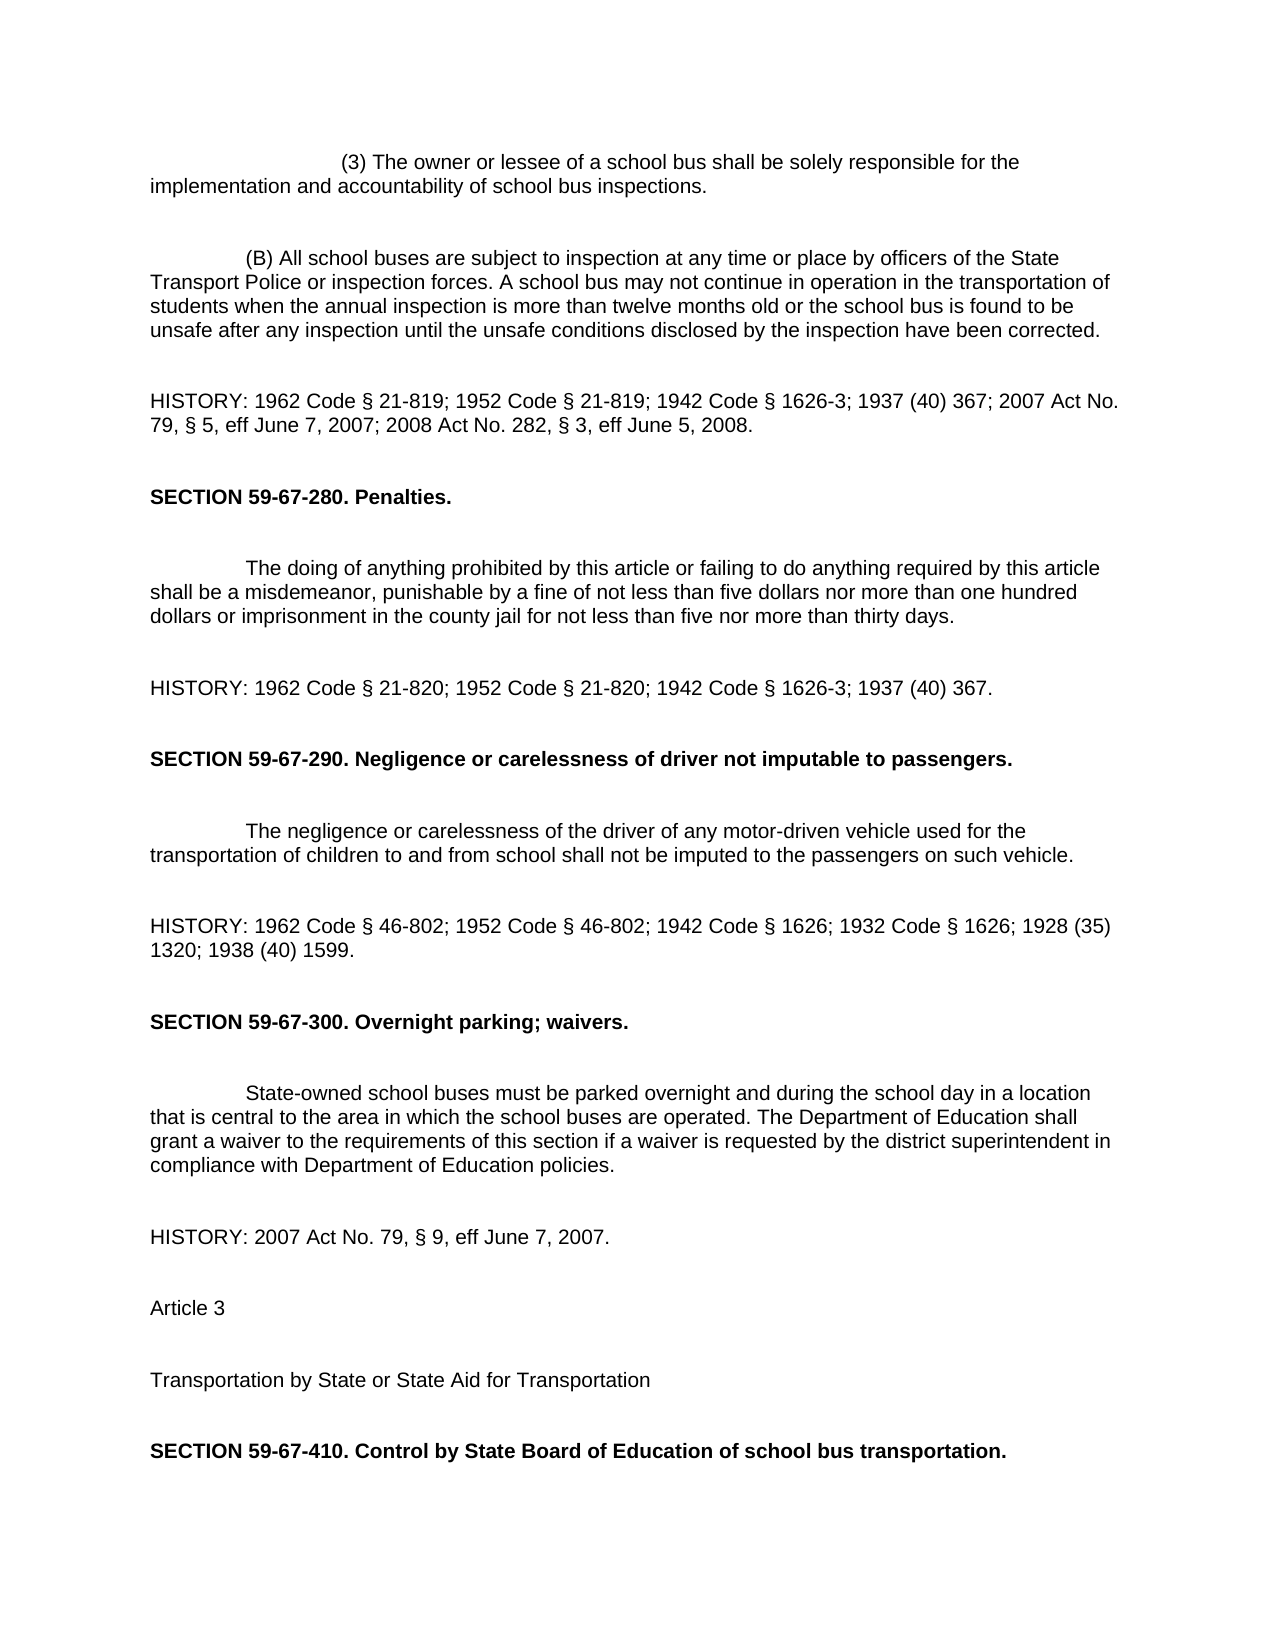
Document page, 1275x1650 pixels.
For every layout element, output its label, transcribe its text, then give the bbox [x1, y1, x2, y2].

text SECTION 59-67-290. Negligence or carelessness of driver not imputable to passengers. [150, 747, 1125, 795]
text HISTORY: 1962 Code § 21-819; 1952 Code § 21-819; 1942 Code § 1626-3; 1937 (40) 367; 2007 Act No. 79, § 5, eff June 7, 2007; 2008 Act No. 282, § 3, eff June 5, 2008. [150, 389, 1125, 461]
text SECTION 59-67-280. Penalties. [150, 484, 1125, 532]
text (B) All school buses are subject to inspection at any time or place by officers of the State Transport Police or inspection forces. A school bus may not continue in operation in the transportation of students when the annual inspection is more than twelve months old or the school bus is found to be unsafe after any inspection until the unsafe conditions disclosed by the inspection have been corrected. [150, 246, 1125, 365]
text State-owned school buses must be parked overnight and during the school day in a location that is central to the area in which the school buses are operated. The Department of Education shall grant a waiver to the requirements of this section if a waiver is requested by the district superintendent in compliance with Department of Education policies. [150, 1081, 1125, 1201]
text Article 3 [150, 1296, 1125, 1344]
text HISTORY: 1962 Code § 21-820; 1952 Code § 21-820; 1942 Code § 1626-3; 1937 (40) 367. [150, 676, 1125, 723]
text (3) The owner or lessee of a school bus shall be solely responsible for the implementation and accountability of school bus inspections. [150, 150, 1125, 222]
text Transportation by State or State Aid for Transportation [150, 1368, 1125, 1415]
text The negligence or carelessness of the driver of any motor-driven vehicle used for the transportation of children to and from school shall not be imputed to the passengers on such vehicle. [150, 819, 1125, 890]
text HISTORY: 1962 Code § 46-802; 1952 Code § 46-802; 1942 Code § 1626; 1932 Code § 1626; 1928 (35) 1320; 1938 (40) 1599. [150, 914, 1125, 986]
text SECTION 59-67-300. Overnight parking; waivers. [150, 1010, 1125, 1057]
text SECTION 59-67-410. Control by State Board of Education of school bus transportation. [150, 1439, 1125, 1487]
text HISTORY: 2007 Act No. 79, § 9, eff June 7, 2007. [150, 1225, 1125, 1272]
text The doing of anything prohibited by this article or failing to do anything required by this article shall be a misdemeanor, punishable by a fine of not less than five dollars nor more than one hundred dollars or imprisonment in the county jail for not less than five nor more than thirty days. [150, 556, 1125, 652]
